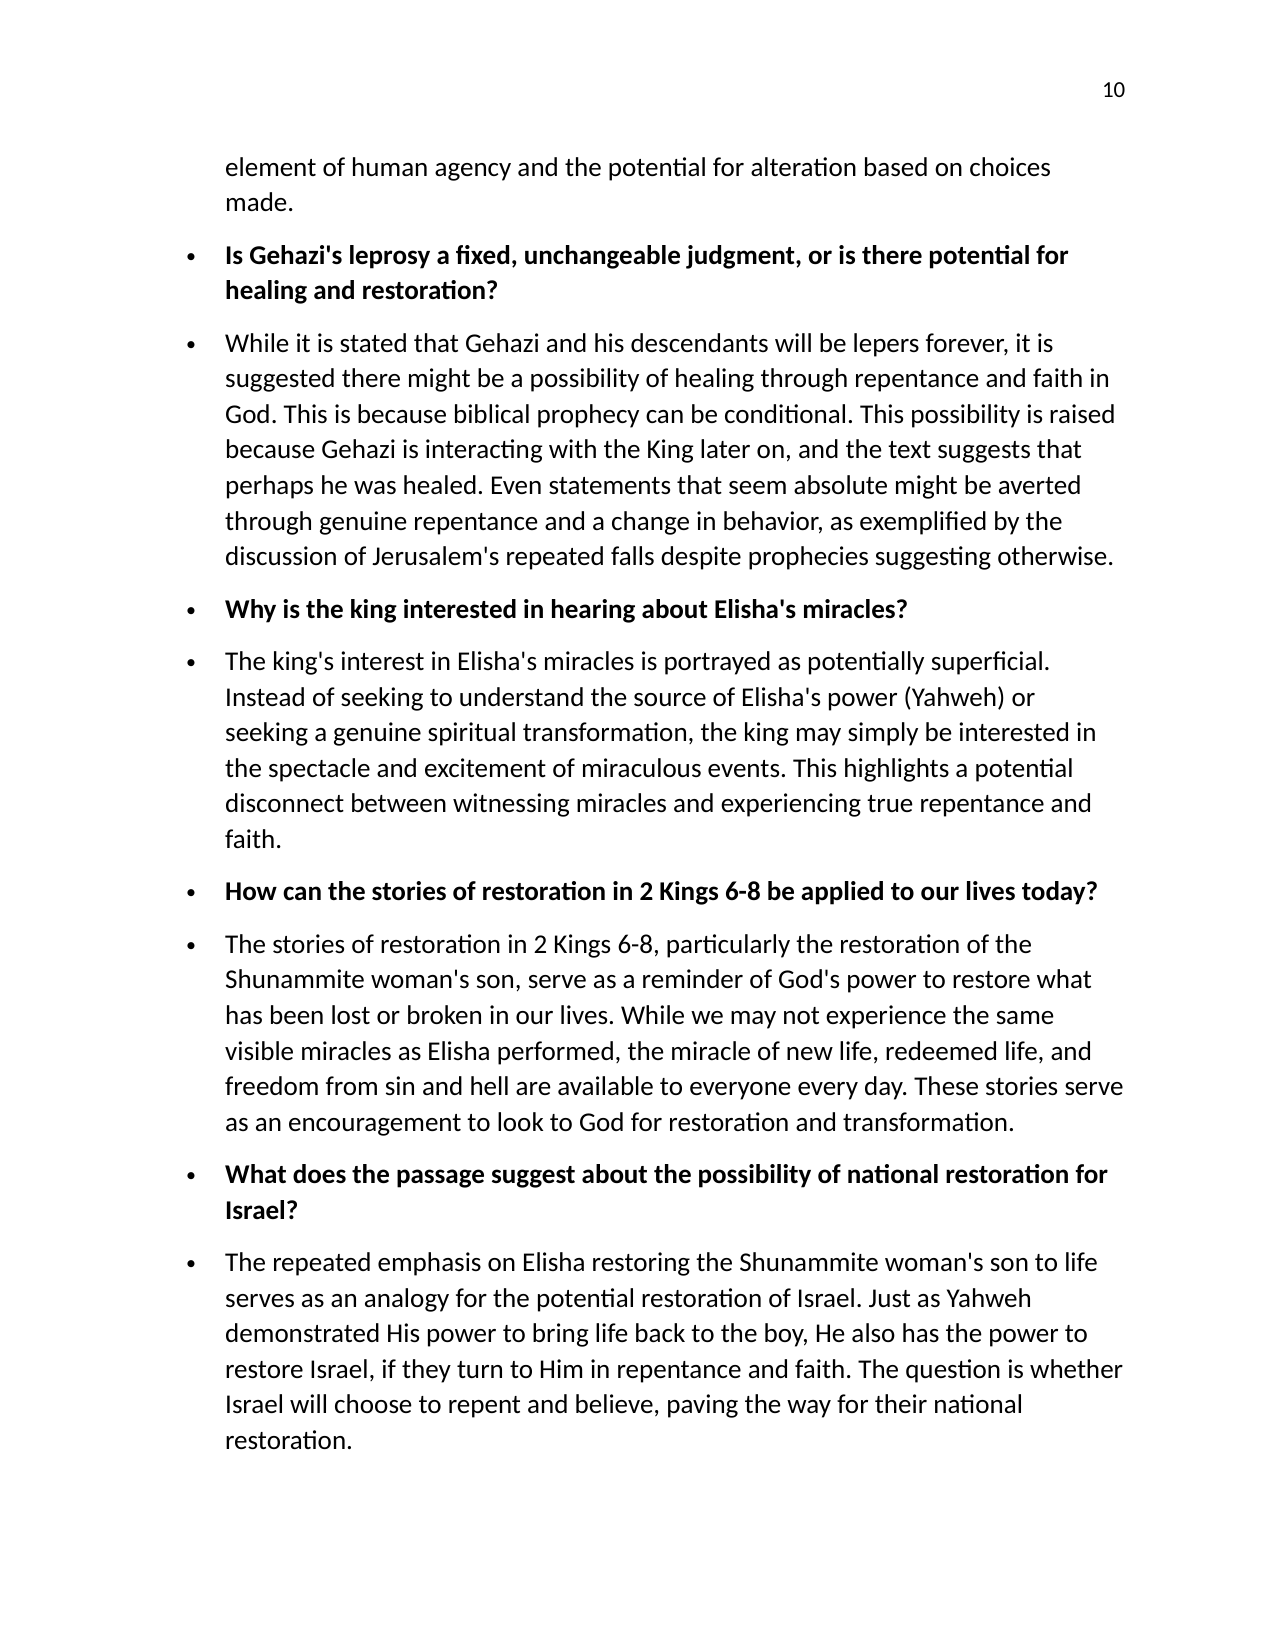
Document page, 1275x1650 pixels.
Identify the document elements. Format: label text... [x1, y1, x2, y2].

list The stories of restoration in 2 Kings 6-8, particularly the restoration of the Shunammite woman's son, serve as a reminder of God's power to restore what has been lost or broken in our lives. While we may not experience the same visible miracles as Elisha performed, the miracle of new life, redeemed life, and freedom from sin and hell are available to everyone every day. These stories serve as an encouragement to look to God for restoration and transformation. [187, 927, 1125, 1138]
list How can the stories of restoration in 2 Kings 6-8 be applied to our lives today? [187, 874, 1125, 908]
list What does the passage suggest about the possibility of national restoration for Israel? [187, 1157, 1125, 1226]
list Why is the king interested in hearing about Elisha's miracles? [187, 592, 1125, 625]
list Is Gehazi's leprosy a fixed, unchangeable judgment, or is there potential for healing and restoration? [187, 238, 1125, 307]
list The king's interest in Elisha's miracles is portrayed as potentially superficial. Instead of seeking to understand the source of Elisha's power (Yahweh) or seeking a genuine spiritual transformation, the king may simply be interested in the spectacle and excitement of miraculous events. This highlights a potential disconnect between witnessing miracles and experiencing true repentance and faith. [187, 644, 1125, 855]
list While it is stated that Gehazi and his descendants will be lepers forever, it is suggested there might be a possibility of healing through repentance and faith in God. This is because biblical prophecy can be conditional. This possibility is raised because Gehazi is interacting with the King later on, and the text suggests that perhaps he was healed. Even statements that seem absolute might be averted through genuine repentance and a change in behavior, as exemplified by the discussion of Jerusalem's repeated falls despite prophecies suggesting otherwise. [187, 326, 1125, 573]
list The repeated emphasis on Elisha restoring the Shunammite woman's son to life serves as an analogy for the potential restoration of Israel. Just as Yahweh demonstrated His power to bring life back to the boy, He also has the power to restore Israel, if they turn to Him in repentance and faith. The question is whether Israel will choose to repent and believe, paving the way for their national restoration.Bottom of Form [187, 1245, 1125, 1456]
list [187, 150, 1125, 219]
